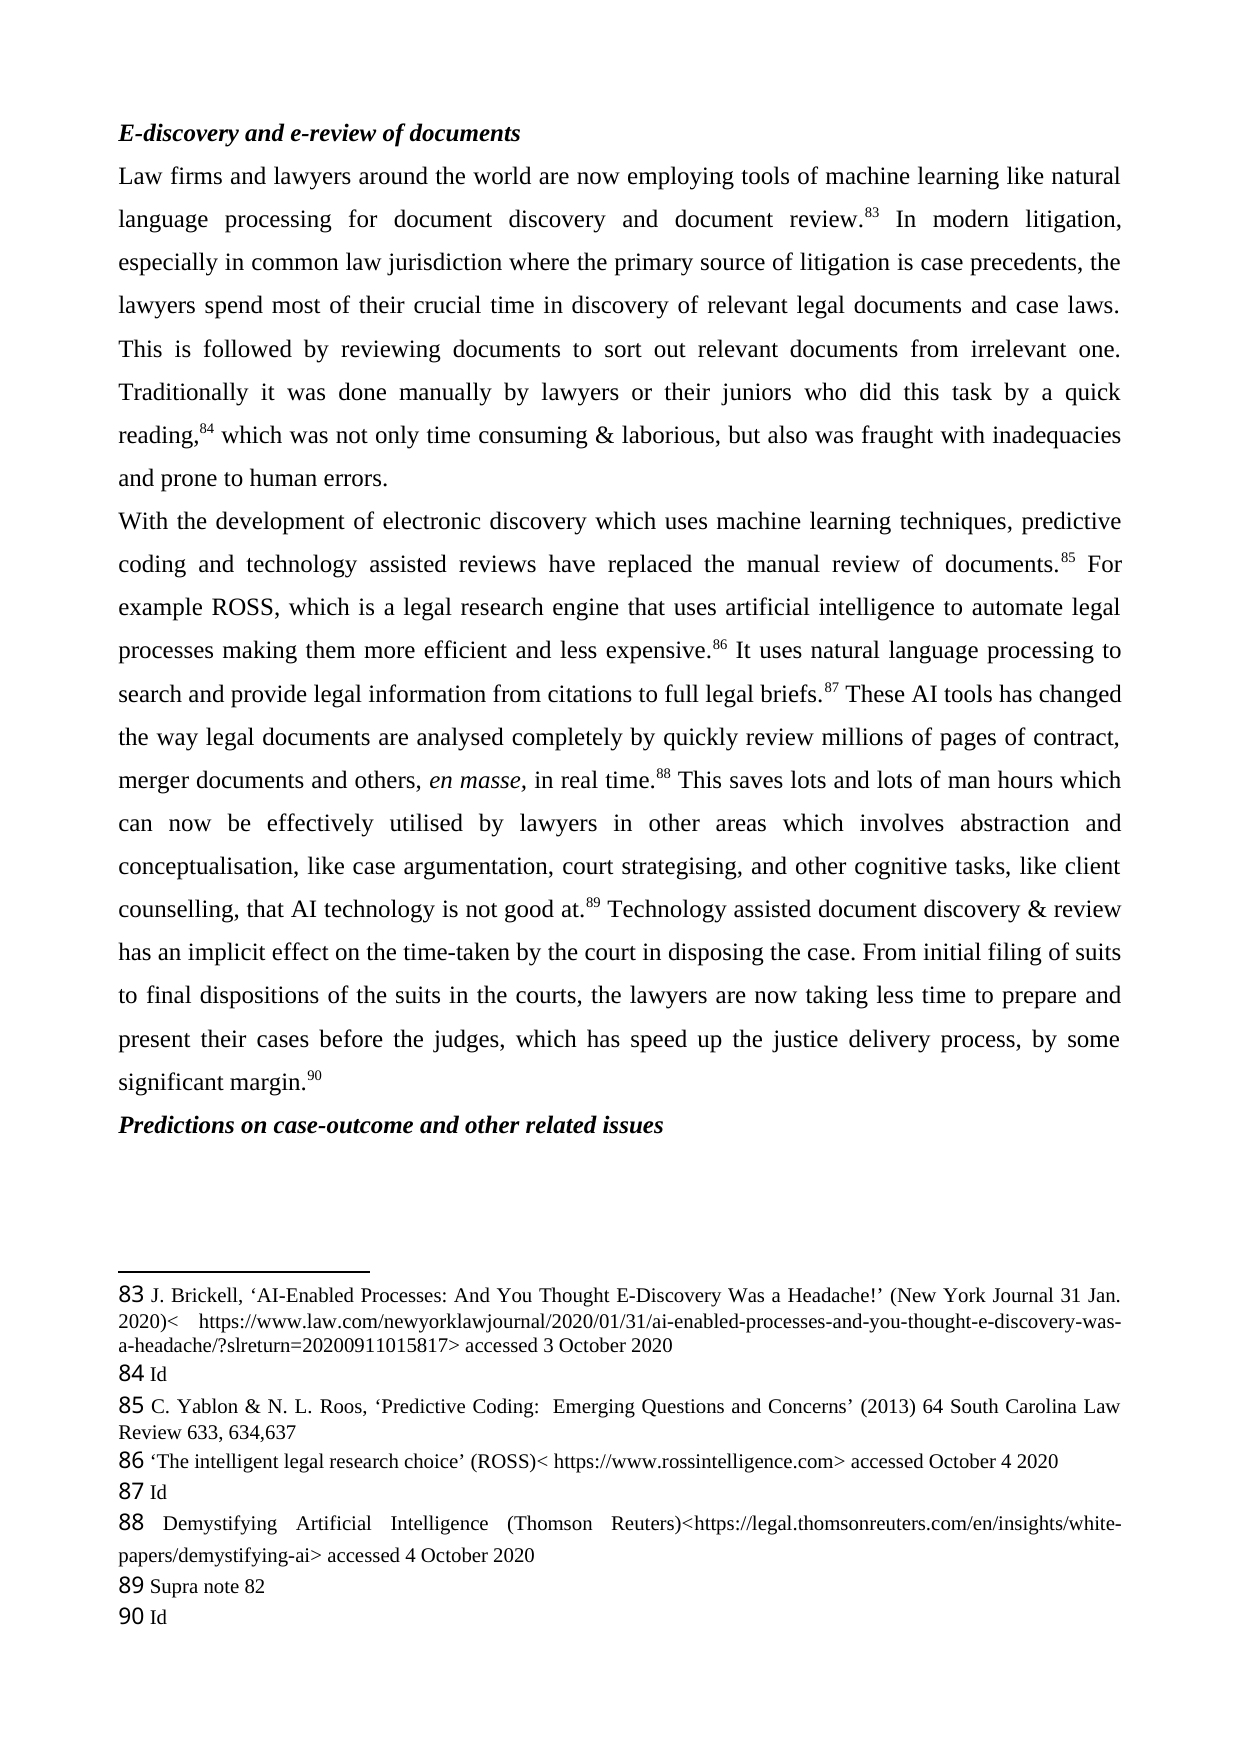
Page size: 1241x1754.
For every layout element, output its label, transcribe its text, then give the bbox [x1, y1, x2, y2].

text With the development of electronic discovery which uses machine learning techniques, predictive coding and technology assisted reviews have replaced the manual review of documents. For example ROSS, which is a legal research engine that uses artificial intelligence to automate legal processes making them more efficient and less expensive. It uses natural language processing to search and provide legal information from citations to full legal briefs. These AI tools has changed the way legal documents are analysed completely by quickly review millions of pages of contract, merger documents and others, en masse, in real time. This saves lots and lots of man hours which can now be effectively utilised by lawyers in other areas which involves abstraction and conceptualisation, like case argumentation, court strategising, and other cognitive tasks, like client counselling, that AI technology is not good at. Technology assisted document discovery & review has an implicit effect on the time-taken by the court in disposing the case. From initial filing of suits to final dispositions of the suits in the courts, the lawyers are now taking less time to prepare and present their cases before the judges, which has speed up the justice delivery process, by some significant margin. [118, 506, 1122, 1096]
text Predictions on case-outcome and other related issues [118, 1110, 1122, 1139]
text E-discovery and e-review of documents [118, 118, 1122, 147]
text Law firms and lawyers around the world are now employing tools of machine learning like natural language processing for document discovery and document review. In modern litigation, especially in common law jurisdiction where the primary source of litigation is case precedents, the lawyers spend most of their crucial time in discovery of relevant legal documents and case laws. This is followed by reviewing documents to sort out relevant documents from irrelevant one. Traditionally it was done manually by lawyers or their juniors who did this task by a quick reading, which was not only time consuming & laborious, but also was fraught with inadequacies and prone to human errors. [118, 161, 1122, 492]
